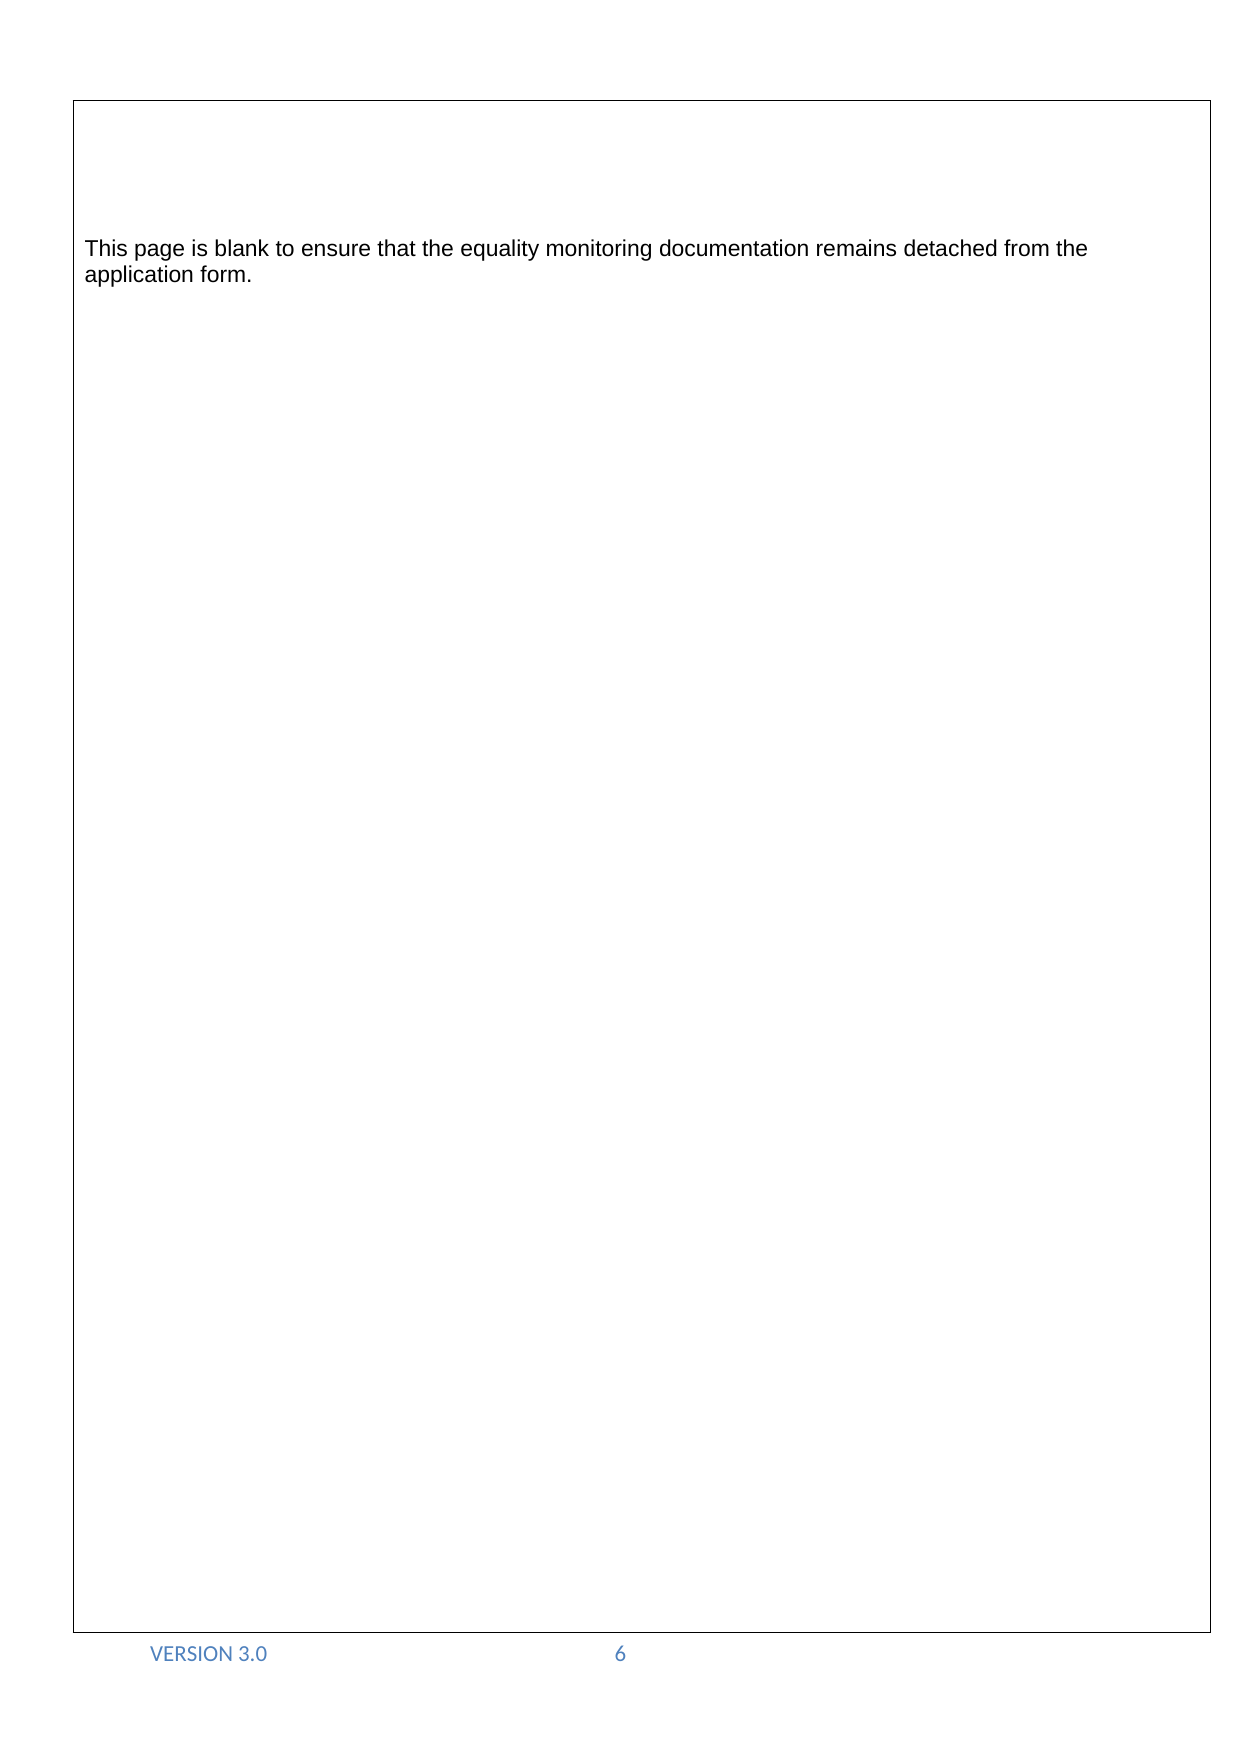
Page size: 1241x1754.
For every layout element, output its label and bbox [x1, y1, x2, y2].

table_cell [74, 101, 1210, 1632]
